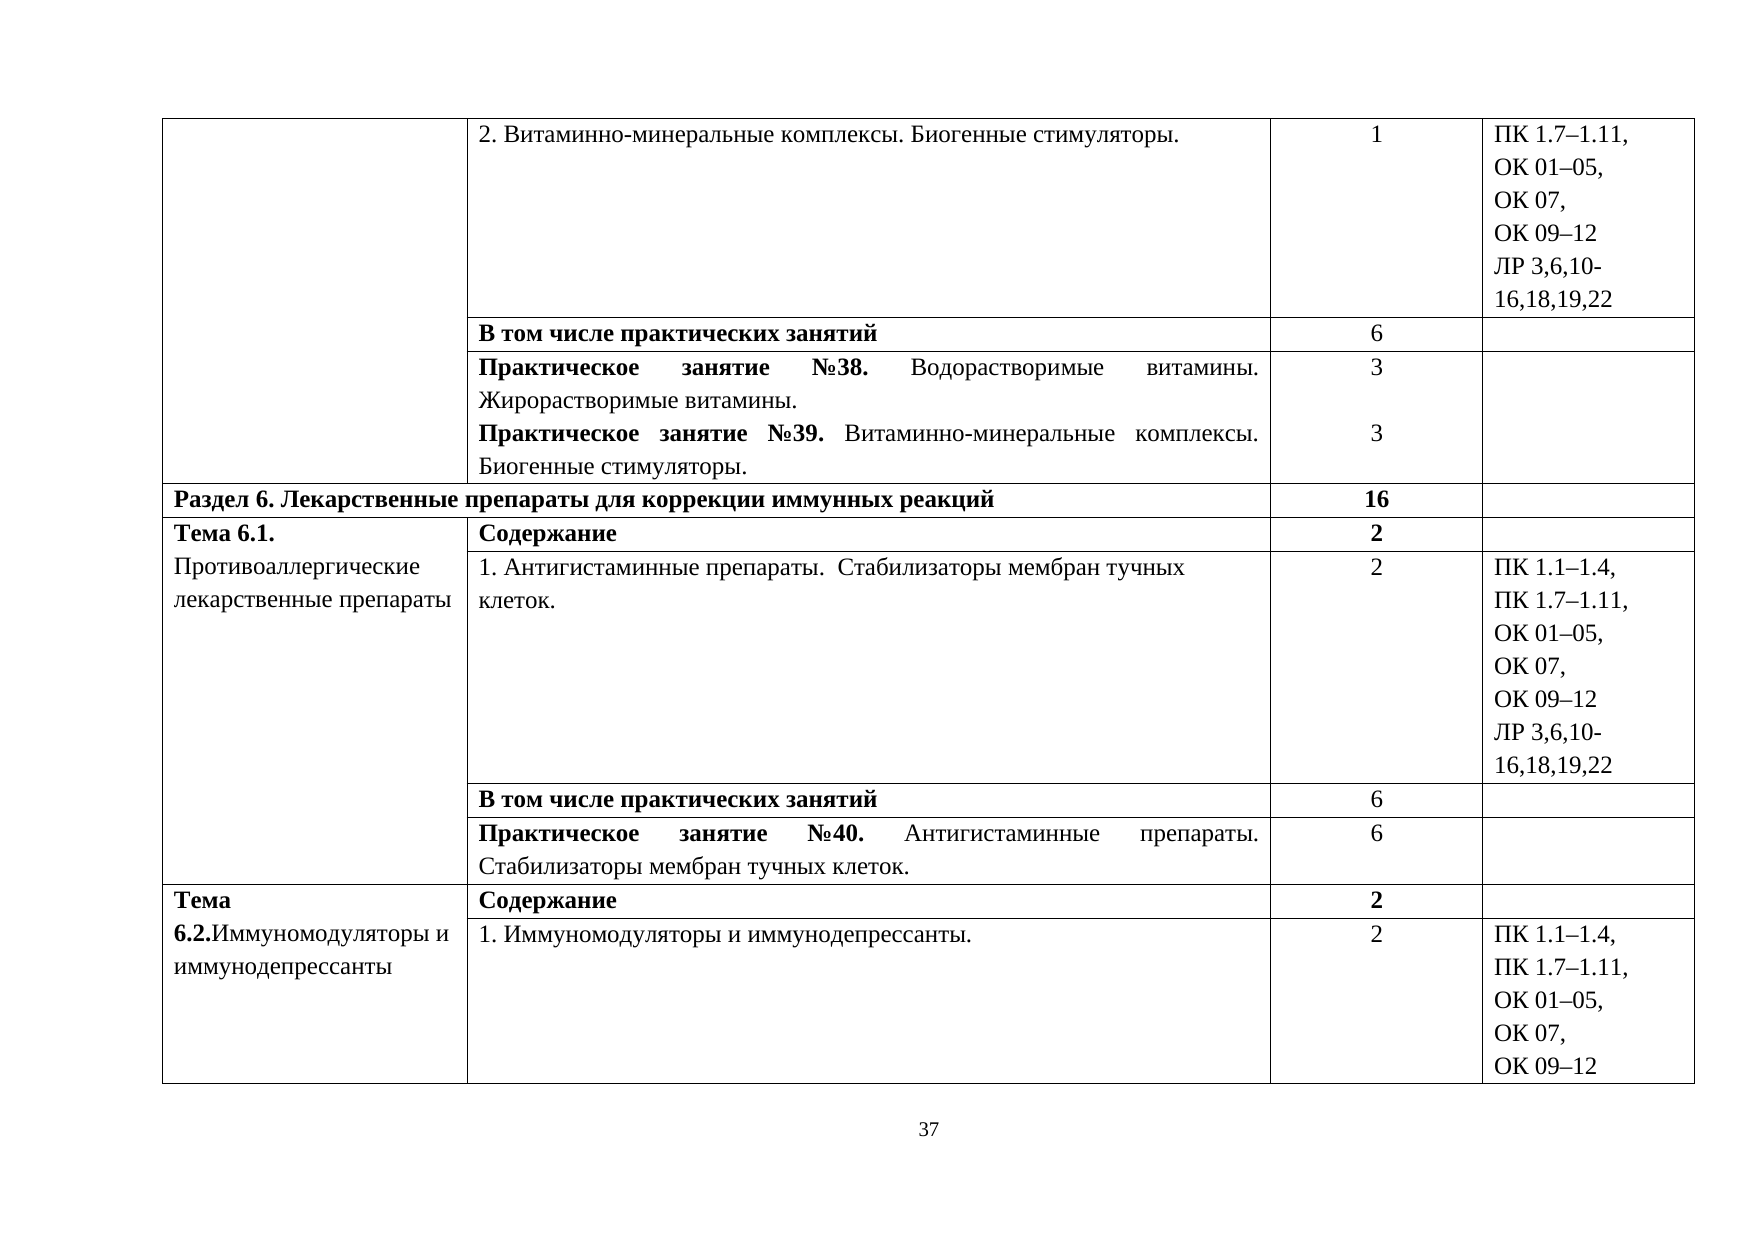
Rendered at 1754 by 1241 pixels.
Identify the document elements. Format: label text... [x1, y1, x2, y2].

table_cell 6 [1271, 818, 1482, 884]
table_cell Содержание [468, 885, 1270, 918]
table_cell [1483, 318, 1694, 351]
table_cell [1483, 119, 1694, 317]
table_cell ПК 1.1–1.4, ПК 1.7–1.11, ОК 01–05, ОК 07, ОК 09–12 ЛР 3,6,10-16,18,19,22 [1483, 552, 1694, 783]
table_cell 1. Антигистаминные препараты. Стабилизаторы мембран тучных клеток. [468, 552, 1270, 783]
table_cell [1483, 518, 1694, 551]
table_cell [1483, 885, 1694, 918]
table_cell [1483, 784, 1694, 817]
table_cell 16 [1271, 484, 1482, 517]
table_cell Тема 6.2.Иммуномодуляторы и иммунодепрессанты [163, 885, 467, 1083]
table_cell [1483, 352, 1694, 483]
table_cell Практическое занятие №40. Антигистаминные препараты. Стабилизаторы мембран тучных клеток. [468, 818, 1270, 884]
table_cell В том числе практических занятий [468, 318, 1270, 351]
table_cell 1 1 [1271, 119, 1482, 317]
table_cell 3 3 [1271, 352, 1482, 483]
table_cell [1483, 919, 1694, 1083]
table_cell Практическое занятие №38. Водорастворимые витамины. Жирорастворимые витамины. Практическое занятие №39. Витаминно-минеральные комплексы. Биогенные стимуляторы. [468, 352, 1270, 483]
table_cell [1483, 484, 1694, 517]
table_cell [1483, 818, 1694, 884]
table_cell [468, 119, 1270, 317]
table_cell 2 [1271, 518, 1482, 551]
table_cell 2 [1271, 919, 1482, 1083]
table_cell Тема 6.1. Противоаллергические лекарственные препараты [163, 518, 467, 884]
table_cell В том числе практических занятий [468, 784, 1270, 817]
table_cell 2 [1271, 552, 1482, 783]
table_cell Раздел 6. Лекарственные препараты для коррекции иммунных реакций [163, 484, 1270, 517]
table_cell Содержание [468, 518, 1270, 551]
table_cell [468, 919, 1270, 1083]
table_cell 2 [1271, 885, 1482, 918]
table_cell 6 [1271, 318, 1482, 351]
table_cell 6 [1271, 784, 1482, 817]
